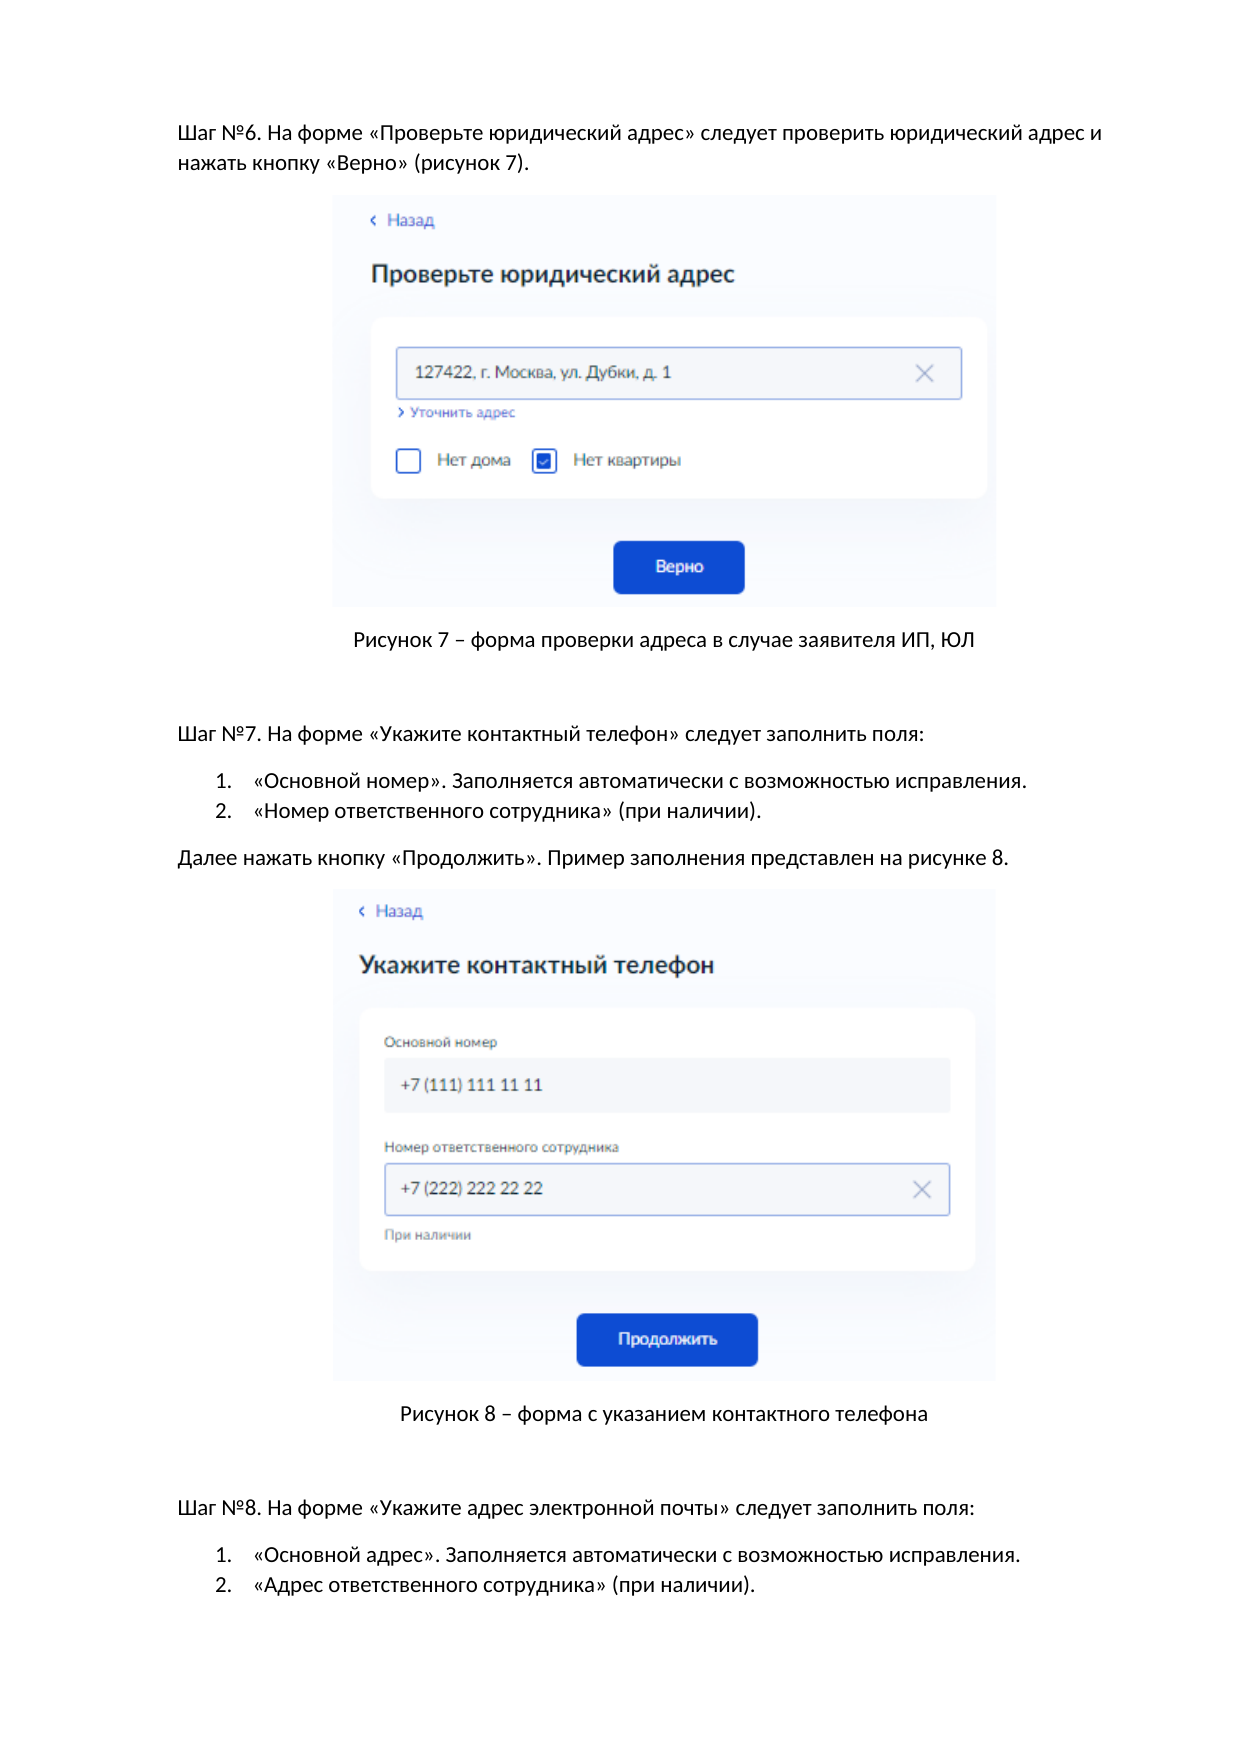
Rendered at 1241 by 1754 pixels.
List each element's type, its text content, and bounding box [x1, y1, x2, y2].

picture [333, 889, 996, 1381]
text Шаг №8. На форме «Укажите адрес электронной почты» следует заполнить поля: [177, 1493, 1152, 1521]
text Далее нажать кнопку «Продолжить». Пример заполнения представлен на рисунке 8. [177, 843, 1152, 871]
list «Номер ответственного сотрудника» (при наличии). [215, 796, 1152, 824]
text Рисунок 7 – форма проверки адреса в случае заявителя ИП, ЮЛ [177, 625, 1152, 653]
picture [332, 195, 997, 607]
text Шаг №6. На форме «Проверьте юридический адрес» следует проверить юридический адрес и нажать кнопку «Верно» (рисунок 7). [177, 118, 1152, 176]
list «Основной номер». Заполняется автоматически с возможностью исправления. [215, 766, 1152, 794]
text Рисунок 8 – форма с указанием контактного телефона [177, 1399, 1152, 1427]
list «Адрес ответственного сотрудника» (при наличии). [215, 1570, 1152, 1598]
text Шаг №7. На форме «Укажите контактный телефон» следует заполнить поля: [177, 719, 1152, 747]
list «Основной адрес». Заполняется автоматически с возможностью исправления. [215, 1540, 1152, 1568]
